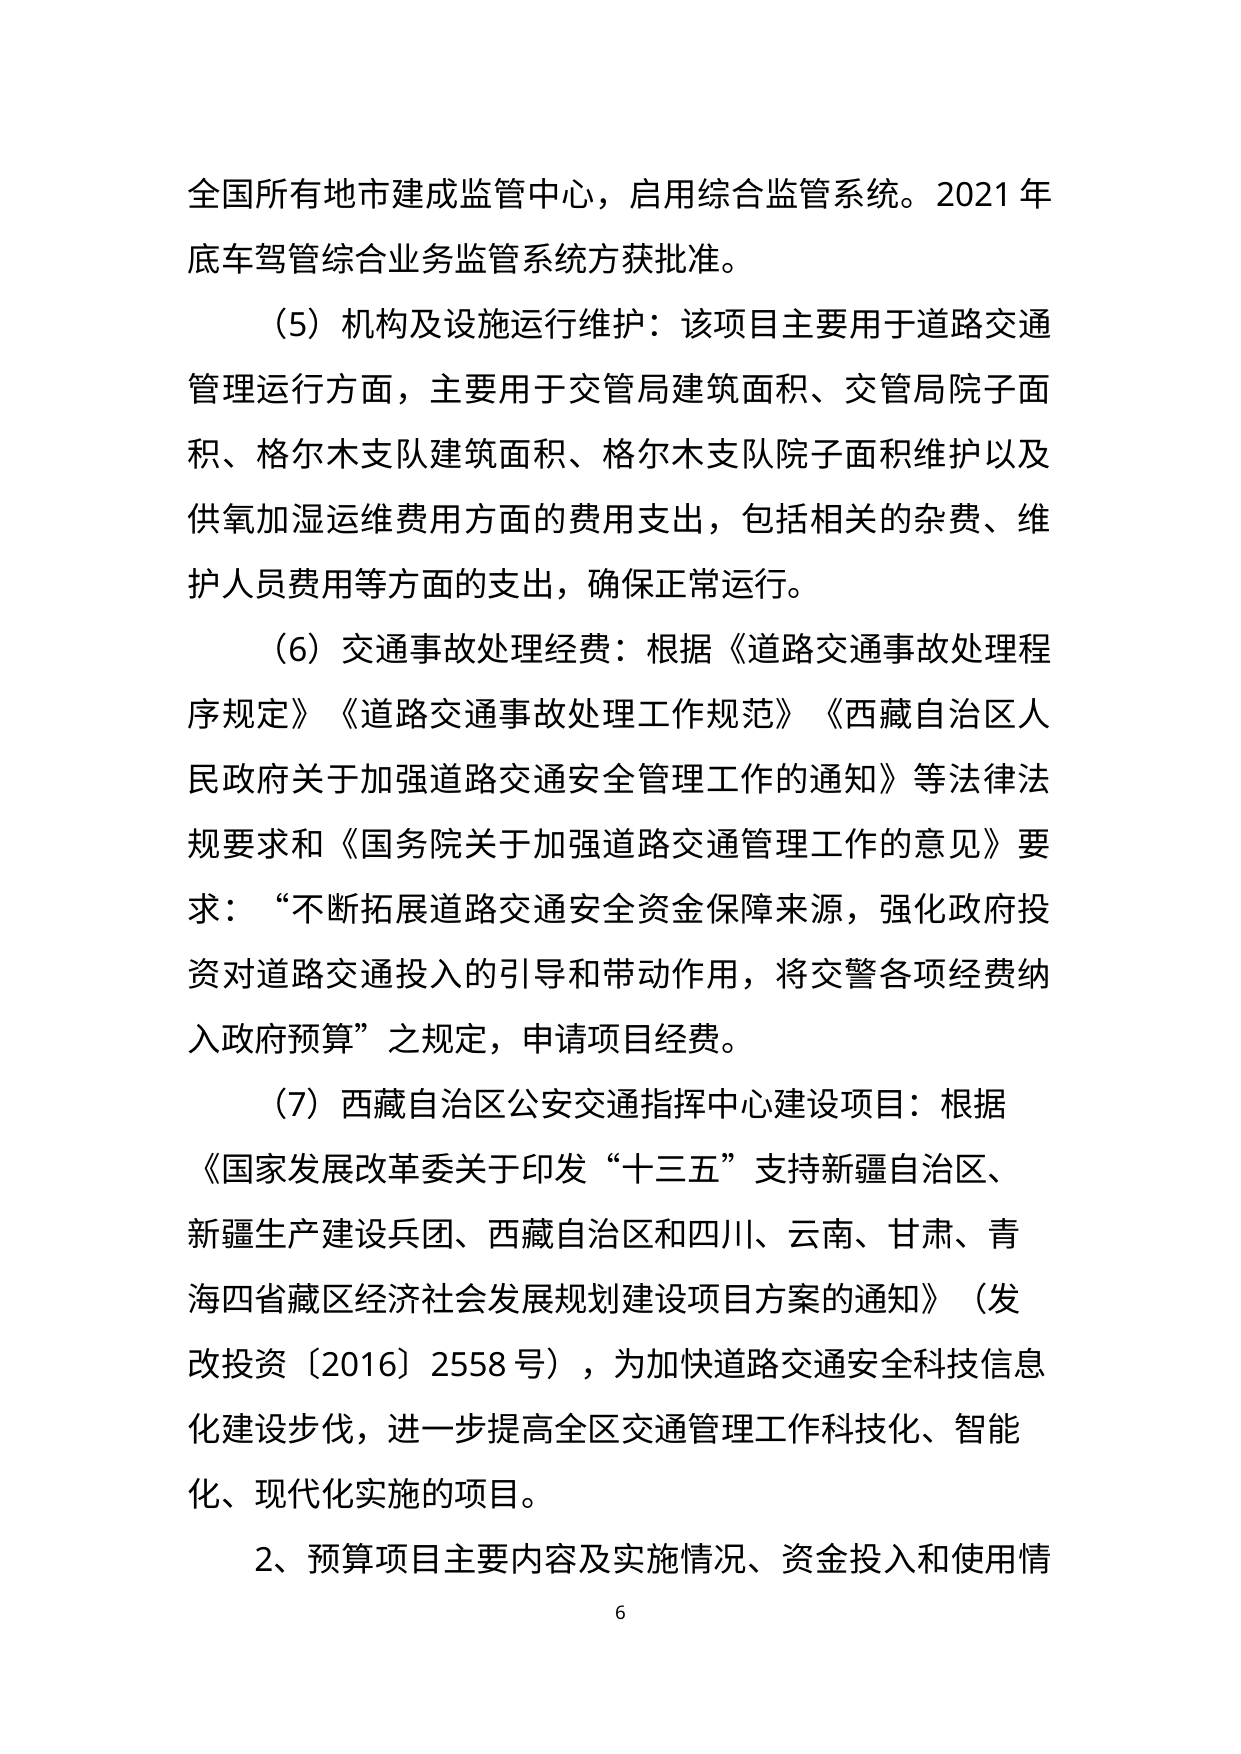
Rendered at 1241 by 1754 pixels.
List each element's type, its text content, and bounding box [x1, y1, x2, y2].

text （5）机构及设施运行维护：该项目主要用于道路交通管理运行方面，主要用于交管局建筑面积、交管局院子面积、格尔木支队建筑面积、格尔木支队院子面积维护以及供氧加湿运维费用方面的费用支出，包括相关的杂费、维护人员费用等方面的支出，确保正常运行。 [187, 290, 1053, 615]
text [187, 160, 1053, 290]
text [187, 1525, 1053, 1590]
text （7）西藏自治区公安交通指挥中心建设项目：根据《国家发展改革委关于印发“十三五”支持新疆自治区、新疆生产建设兵团、西藏自治区和四川、云南、甘肃、青海四省藏区经济社会发展规划建设项目方案的通知》（发改投资〔2016〕2558号），为加快道路交通安全科技信息化建设步伐，进一步提高全区交通管理工作科技化、智能化、现代化实施的项目。 [187, 1070, 1053, 1525]
text （6）交通事故处理经费：根据《道路交通事故处理程序规定》《道路交通事故处理工作规范》《西藏自治区人民政府关于加强道路交通安全管理工作的通知》等法律法规要求和《国务院关于加强道路交通管理工作的意见》要求：“不断拓展道路交通安全资金保障来源，强化政府投资对道路交通投入的引导和带动作用，将交警各项经费纳入政府预算”之规定，申请项目经费。 [187, 615, 1053, 1070]
